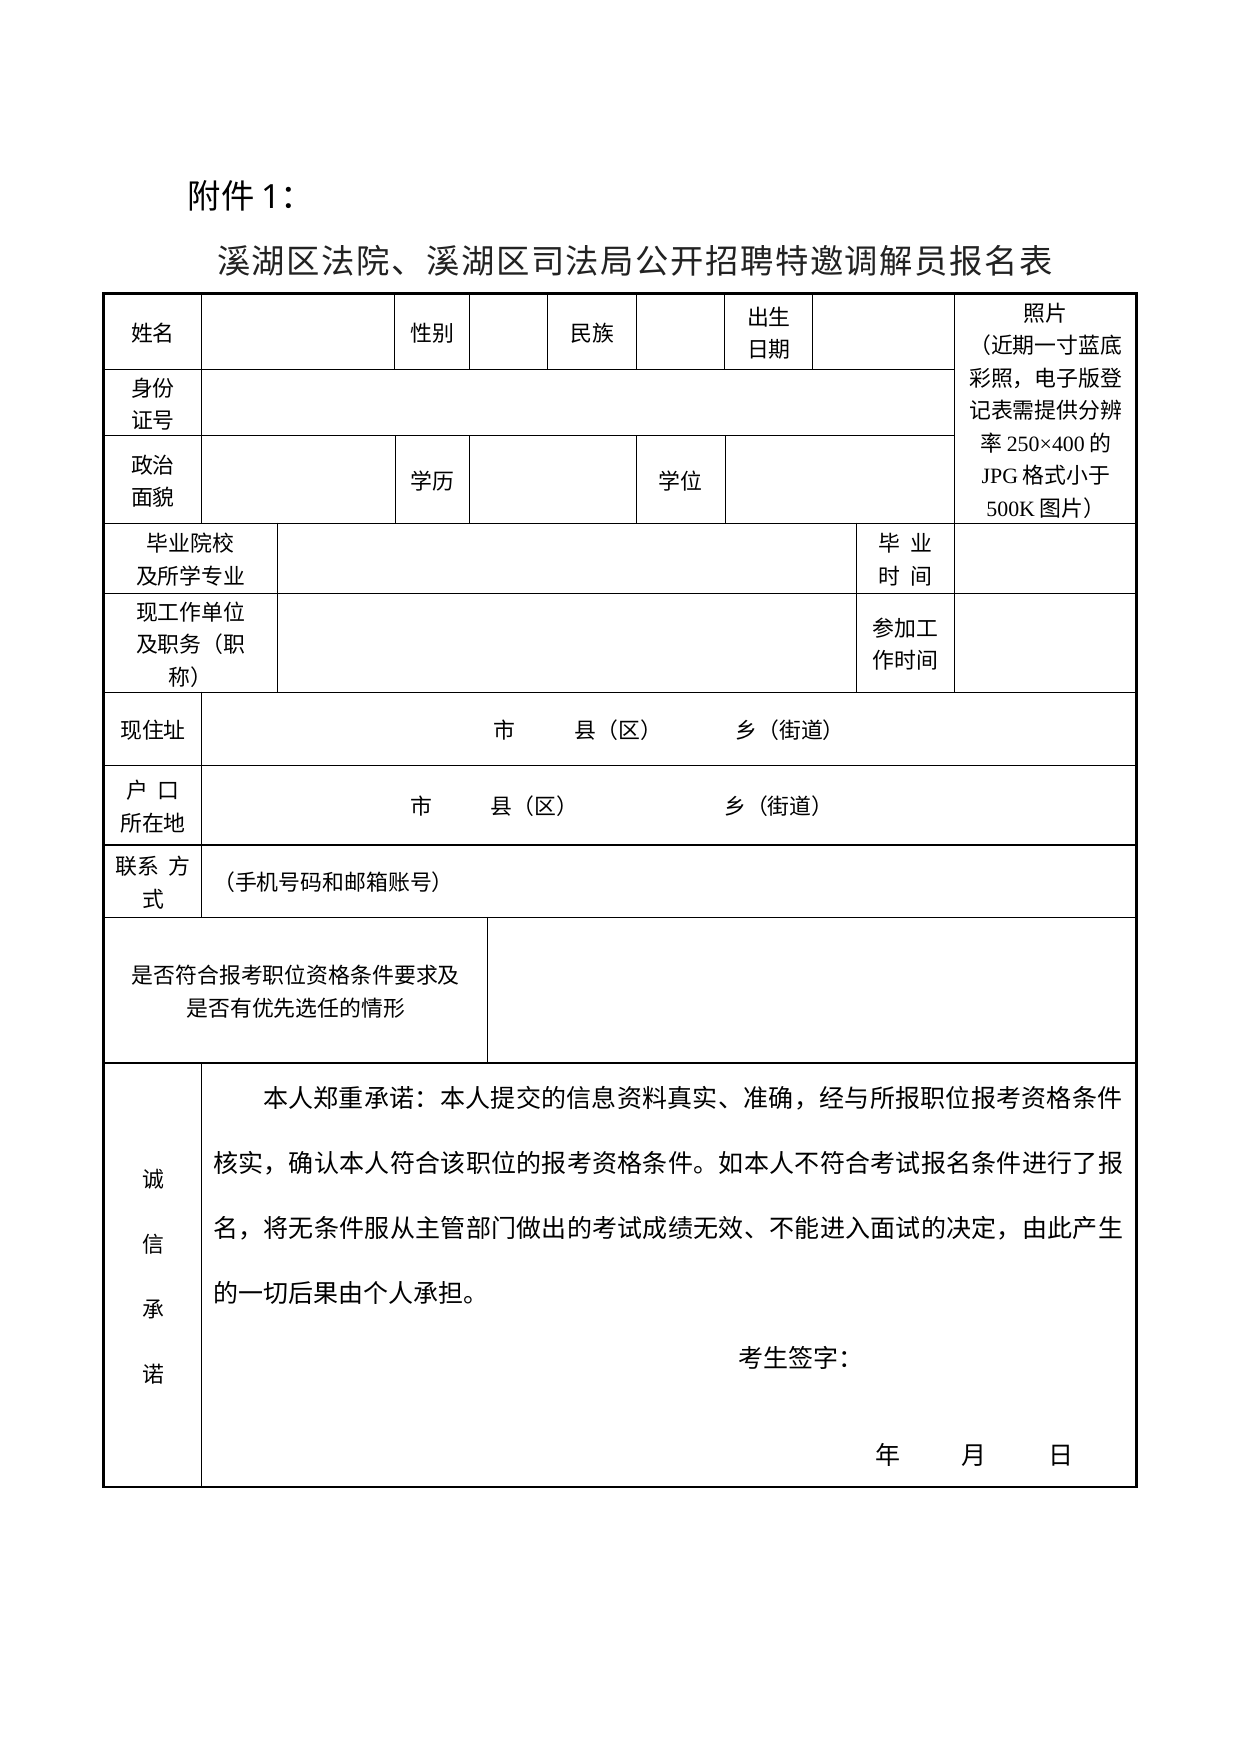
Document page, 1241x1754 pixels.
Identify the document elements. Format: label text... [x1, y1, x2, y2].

table_cell 是否符合报考职位资格条件要求及 是否有优先选任的情形 [105, 918, 487, 1062]
table_header 民族 [548, 295, 636, 369]
table_cell 诚 信 承 诺 [105, 1064, 201, 1486]
table_cell 毕业院校 及所学专业 [105, 524, 277, 593]
table_header [470, 295, 547, 369]
table_cell 毕 业 时 间 [857, 524, 954, 593]
table_cell [955, 594, 1135, 692]
table_cell [278, 594, 856, 692]
table_cell （手机号码和邮箱账号） [202, 846, 1135, 917]
table_cell 参加工作时间 [857, 594, 954, 692]
table_cell [278, 524, 856, 593]
table_cell 本人郑重承诺：本人提交的信息资料真实、准确，经与所报职位报考资格条件核实，确认本人符合该职位的报考资格条件。如本人不符合考试报名条件进行了报名，将无条件服从主管部门做出的考试成绩无效、不能进入面试的决定，由此产生的一切后果由个人承担。 考生签字： 年 月 日 [202, 1064, 1135, 1486]
table_cell 现住址 [105, 693, 201, 764]
table_header 出生 日期 [725, 295, 812, 369]
table_cell [955, 524, 1135, 593]
table_cell [202, 436, 395, 523]
table_cell [202, 370, 954, 435]
table_header 姓名 [105, 295, 201, 369]
table_cell 联系 方式 [105, 846, 201, 917]
table_header 性别 [395, 295, 469, 369]
table_cell 户 口 所在地 [105, 766, 201, 844]
text 附件1： [187, 162, 1053, 227]
table_cell 市 县（区） 乡（街道） [202, 693, 1135, 764]
table_cell [488, 918, 1135, 1062]
table_header [813, 295, 954, 369]
table_cell [726, 436, 954, 523]
table_cell [470, 436, 636, 523]
table_cell 学历 [396, 436, 469, 523]
table_cell 身份 证号 [105, 370, 201, 435]
table_header [637, 295, 724, 369]
table_cell 政治 面貌 [105, 436, 201, 523]
table_header [202, 295, 394, 369]
table_cell 学位 [637, 436, 725, 523]
table_header 照片 （近期一寸蓝底彩照，电子版登记表需提供分辨率250×400的JPG格式小于500K图片） [955, 295, 1135, 523]
table_cell 现工作单位 及职务（职称） [105, 594, 277, 692]
table_cell 市 县（区） 乡（街道） [202, 766, 1135, 844]
text 溪湖区法院、溪湖区司法局公开招聘特邀调解员报名表 [187, 227, 1053, 292]
